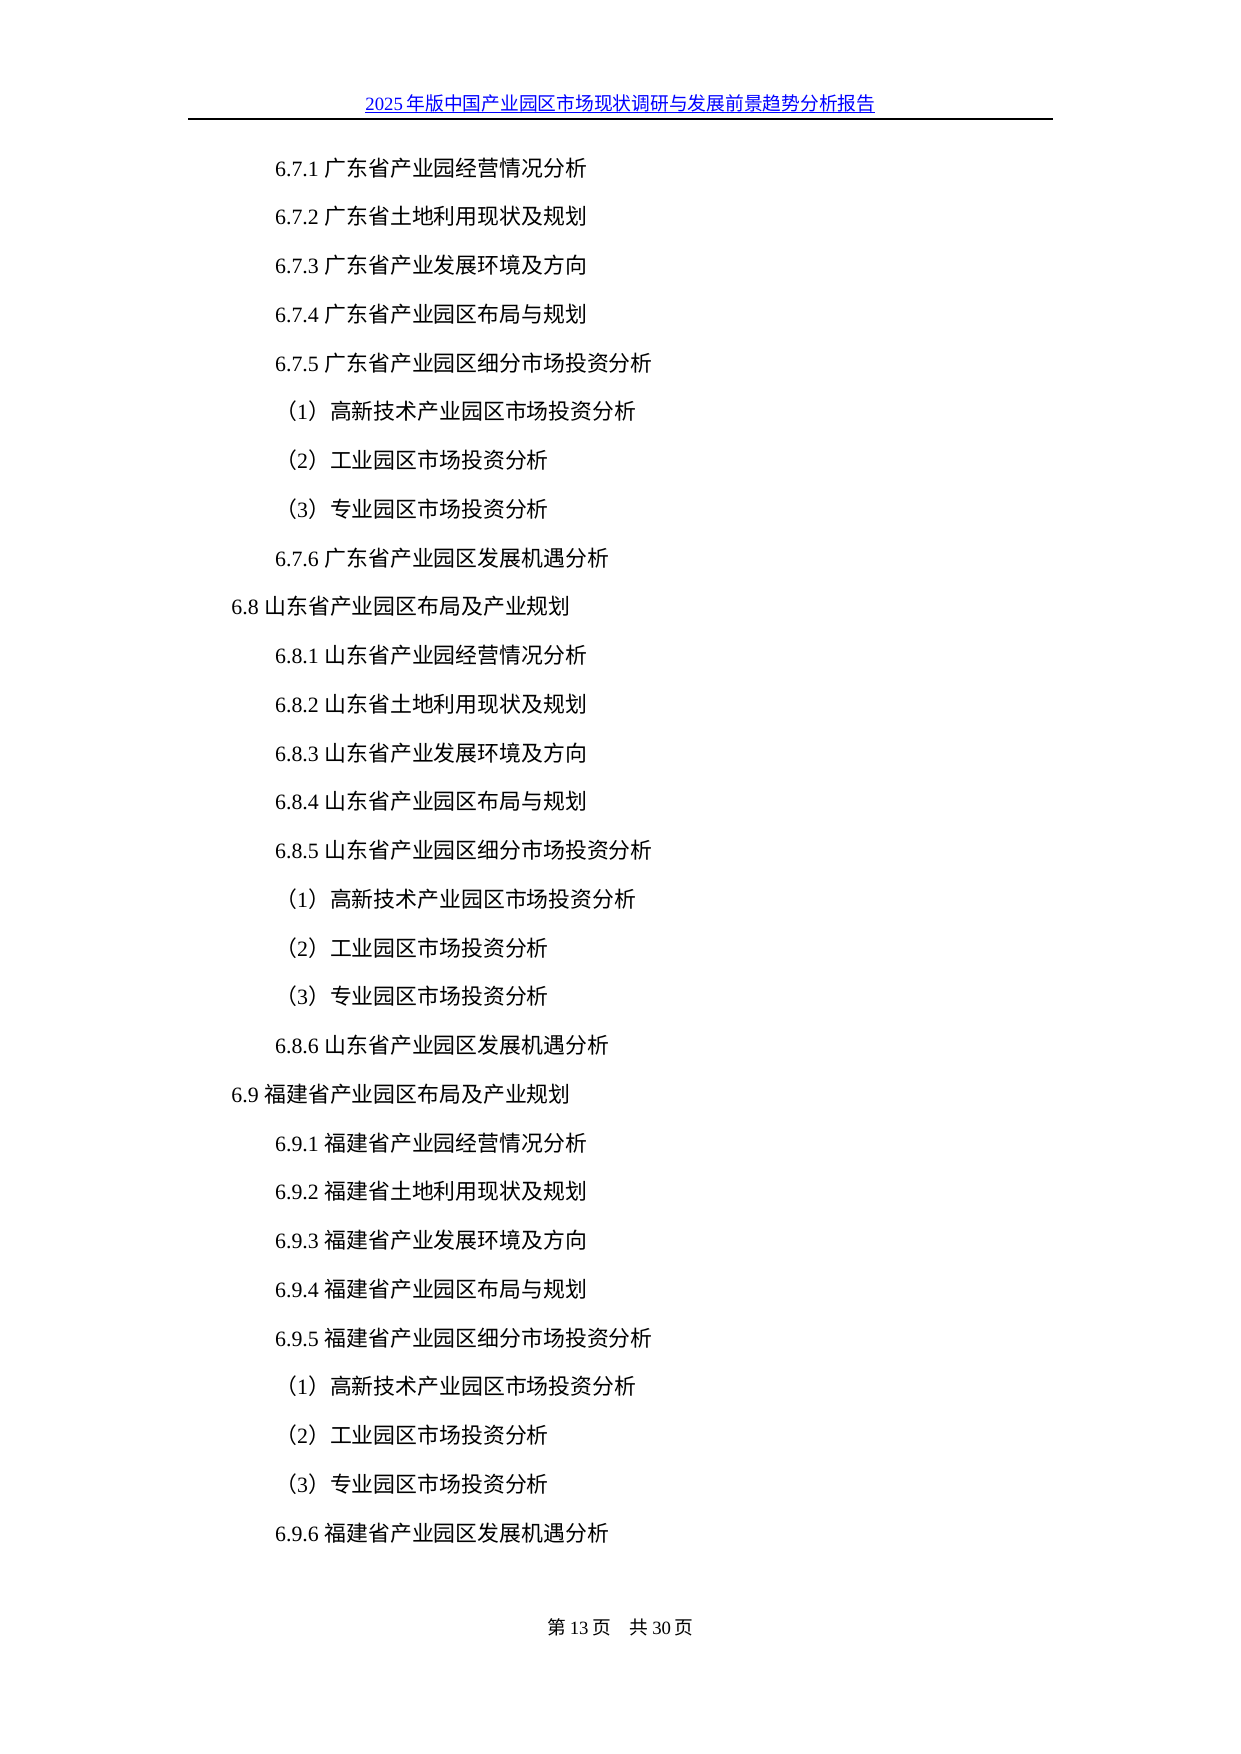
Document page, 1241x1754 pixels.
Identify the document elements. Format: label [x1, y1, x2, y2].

text [187, 150, 1053, 1548]
